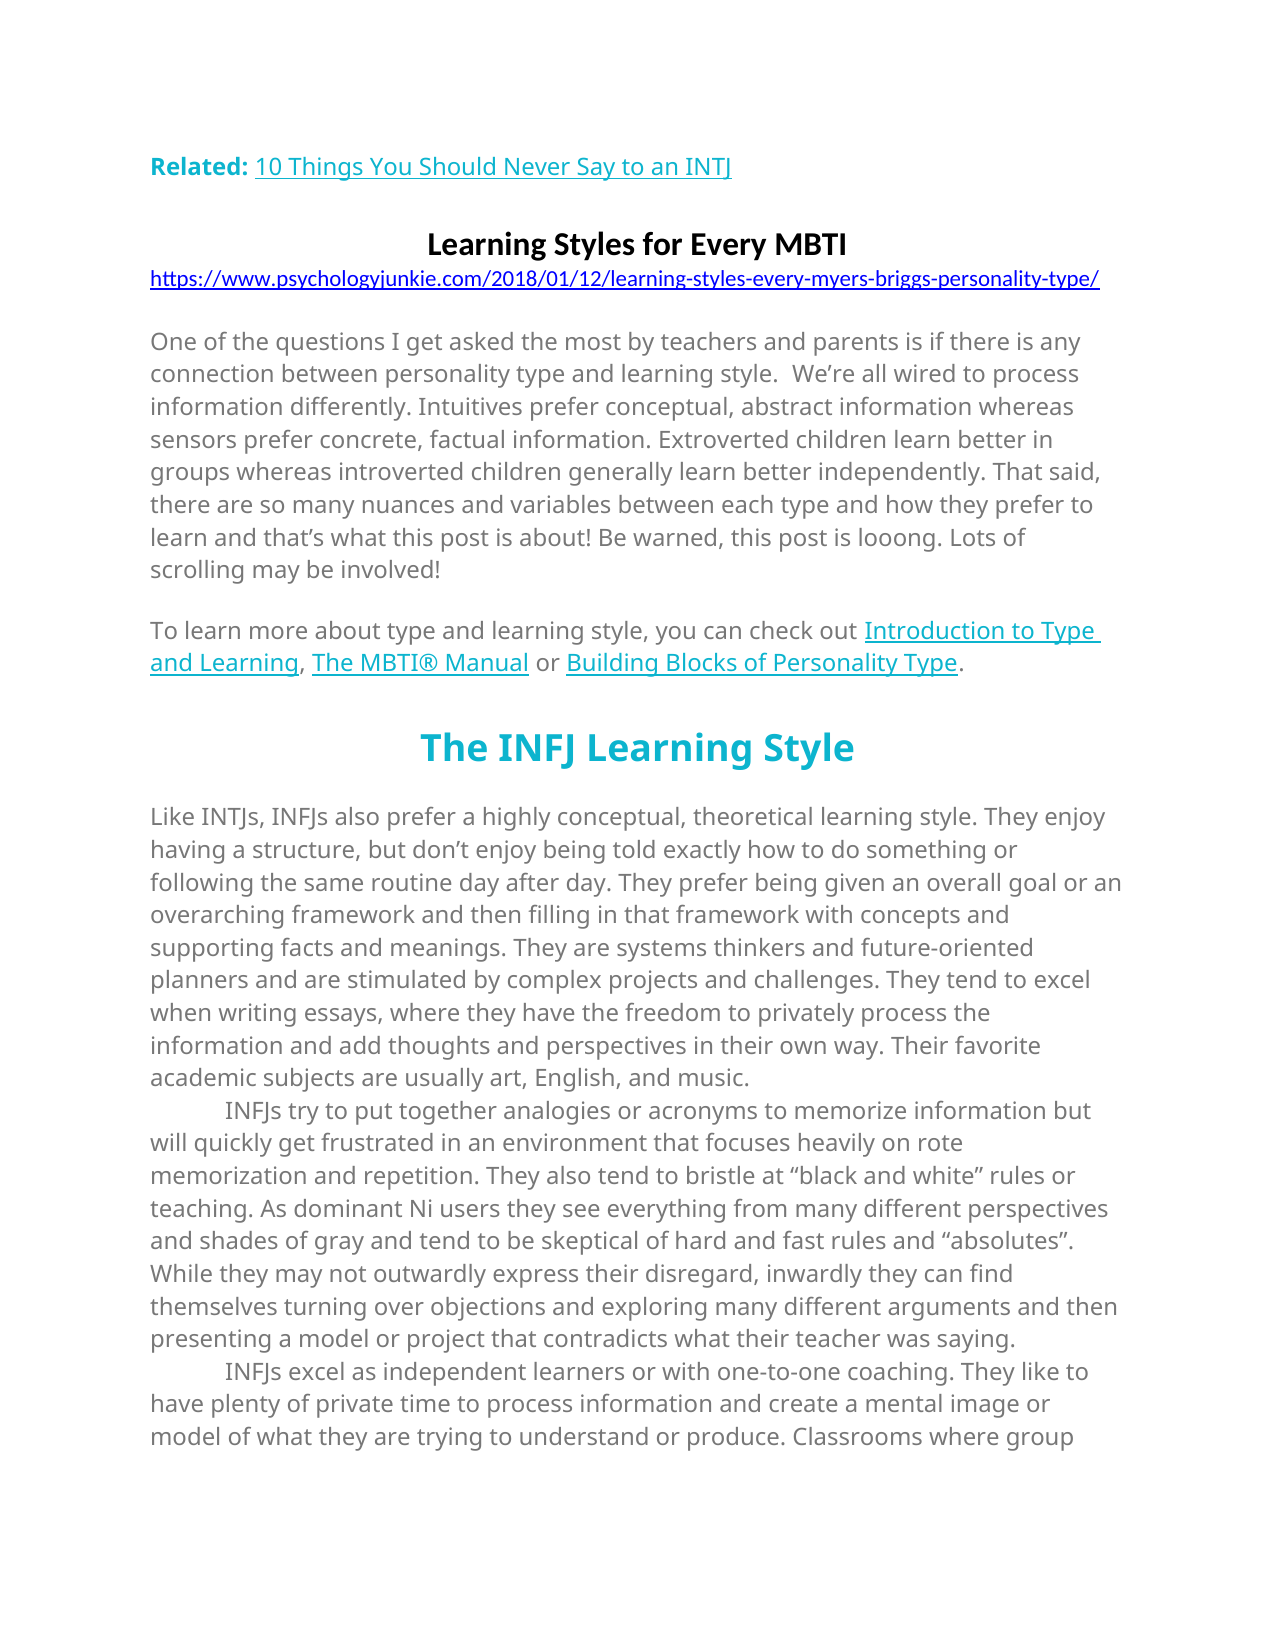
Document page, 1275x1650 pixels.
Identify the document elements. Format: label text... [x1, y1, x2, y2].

text Learning Styles for Every MBTI [150, 223, 1125, 264]
text Related: 10 Things You Should Never Say to an INTJ [150, 150, 1125, 183]
text Like INTJs, INFJs also prefer a highly conceptual, theoretical learning style. They enjoy having a structure, but don’t enjoy being told exactly how to do something or following the same routine day after day. They prefer being given an overall goal or an overarching framework and then filling in that framework with concepts and supporting facts and meanings. They are systems thinkers and future-oriented planners and are stimulated by complex projects and challenges. They tend to excel when writing essays, where they have the freedom to privately process the information and add thoughts and perspectives in their own way. Their favorite academic subjects are usually art, English, and music. [150, 800, 1125, 1094]
text One of the questions I get asked the most by teachers and parents is if there is any connection between personality type and learning style. We’re all wired to process information differently. Intuitives prefer conceptual, abstract information whereas sensors prefer concrete, factual information. Extroverted children learn better in groups whereas introverted children generally learn better independently. That said, there are so many nuances and variables between each type and how they prefer to learn and that’s what this post is about! Be warned, this post is looong. Lots of scrolling may be involved! [150, 325, 1125, 586]
text INFJs try to put together analogies or acronyms to memorize information but will quickly get frustrated in an environment that focuses heavily on rote memorization and repetition. They also tend to bristle at “black and white” rules or teaching. As dominant Ni users they see everything from many different perspectives and shades of gray and tend to be skeptical of hard and fast rules and “absolutes”. While they may not outwardly express their disregard, inwardly they can find themselves turning over objections and exploring many different arguments and then presenting a model or project that contradicts what their teacher was saying. [150, 1094, 1125, 1354]
text To learn more about type and learning style, you can check out Introduction to Type and Learning, The MBTI® Manual or Building Blocks of Personality Type. [150, 614, 1125, 679]
text https://www.psychologyjunkie.com/2018/01/12/learning-styles-every-myers-briggs-personality-type/ [150, 264, 1125, 292]
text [150, 1354, 1125, 1452]
text The INFJ Learning Style [150, 721, 1125, 772]
